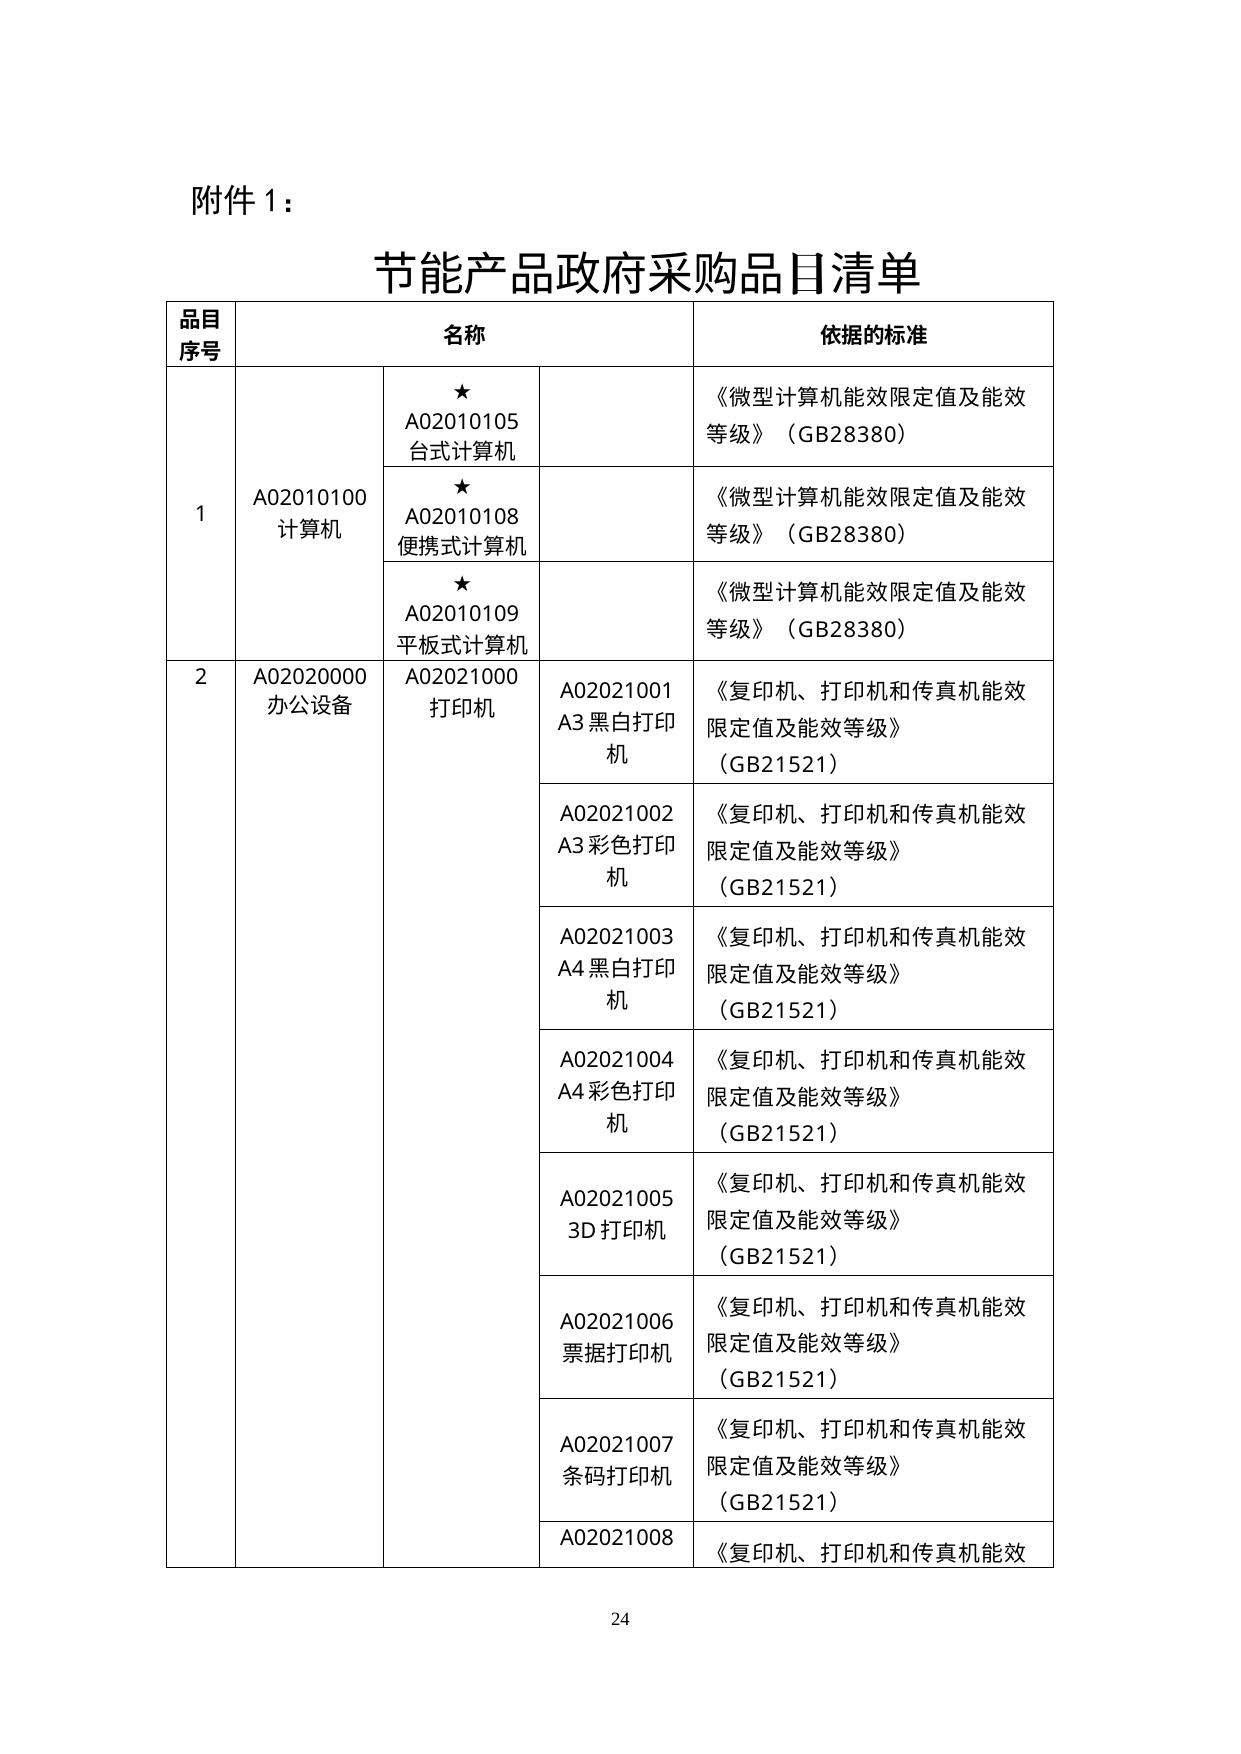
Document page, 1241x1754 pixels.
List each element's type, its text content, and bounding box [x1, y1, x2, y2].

table_cell 《复印机、打印机和传真机能效限定值及能效等级》（GB21521） [694, 661, 1053, 783]
table_header 依据的标准 [694, 302, 1053, 366]
table_cell 《微型计算机能效限定值及能效等级》（GB28380） [694, 467, 1053, 561]
table_cell 《微型计算机能效限定值及能效等级》（GB28380） [694, 562, 1053, 660]
table_cell A02021007条码打印机 [540, 1399, 693, 1521]
table_cell 《复印机、打印机和传真机能效限定值及能效等级》（GB21521） [694, 1399, 1053, 1521]
table_cell [540, 367, 693, 466]
table_cell 《复印机、打印机和传真机能效限定值及能效等级》（GB21521） [694, 1030, 1053, 1152]
table_cell A02021004 A4彩色打印机 [540, 1030, 693, 1152]
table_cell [694, 1522, 1053, 1567]
table_cell ★A02010105台式计算机 [384, 367, 539, 466]
table_cell 2 [167, 661, 235, 1567]
table_cell A02021005 3D打印机 [540, 1153, 693, 1275]
table_cell 《复印机、打印机和传真机能效限定值及能效等级》（GB21521） [694, 1153, 1053, 1275]
table_cell 《微型计算机能效限定值及能效等级》（GB28380） [694, 367, 1053, 466]
table_cell A02010100计算机 [236, 367, 383, 660]
table_cell 《复印机、打印机和传真机能效限定值及能效等级》（GB21521） [694, 1276, 1053, 1398]
table_cell A02021001 A3黑白打印机 [540, 661, 693, 783]
table_cell 1 [167, 367, 235, 660]
table_cell A02020000办公设备 [236, 661, 383, 1567]
table_cell [540, 562, 693, 660]
table_cell A02021000打印机 [384, 661, 539, 1567]
text 节能产品政府采购品目清单 [372, 246, 1063, 301]
table_header 品目序号 [167, 302, 235, 366]
table_cell 《复印机、打印机和传真机能效限定值及能效等级》（GB21521） [694, 784, 1053, 906]
table_cell A02021003 A4黑白打印机 [540, 907, 693, 1029]
table_cell A02021008地址打印机 [540, 1522, 693, 1567]
table_cell ★A02010109平板式计算机 [384, 562, 539, 660]
table_cell [540, 467, 693, 561]
text 附件1： [189, 177, 1063, 222]
table_cell A02021002 A3彩色打印机 [540, 784, 693, 906]
table_cell A02021006票据打印机 [540, 1276, 693, 1398]
table_header 名称 [236, 302, 693, 366]
table_cell 《复印机、打印机和传真机能效限定值及能效等级》（GB21521） [694, 907, 1053, 1029]
table_cell ★A02010108便携式计算机 [384, 467, 539, 561]
